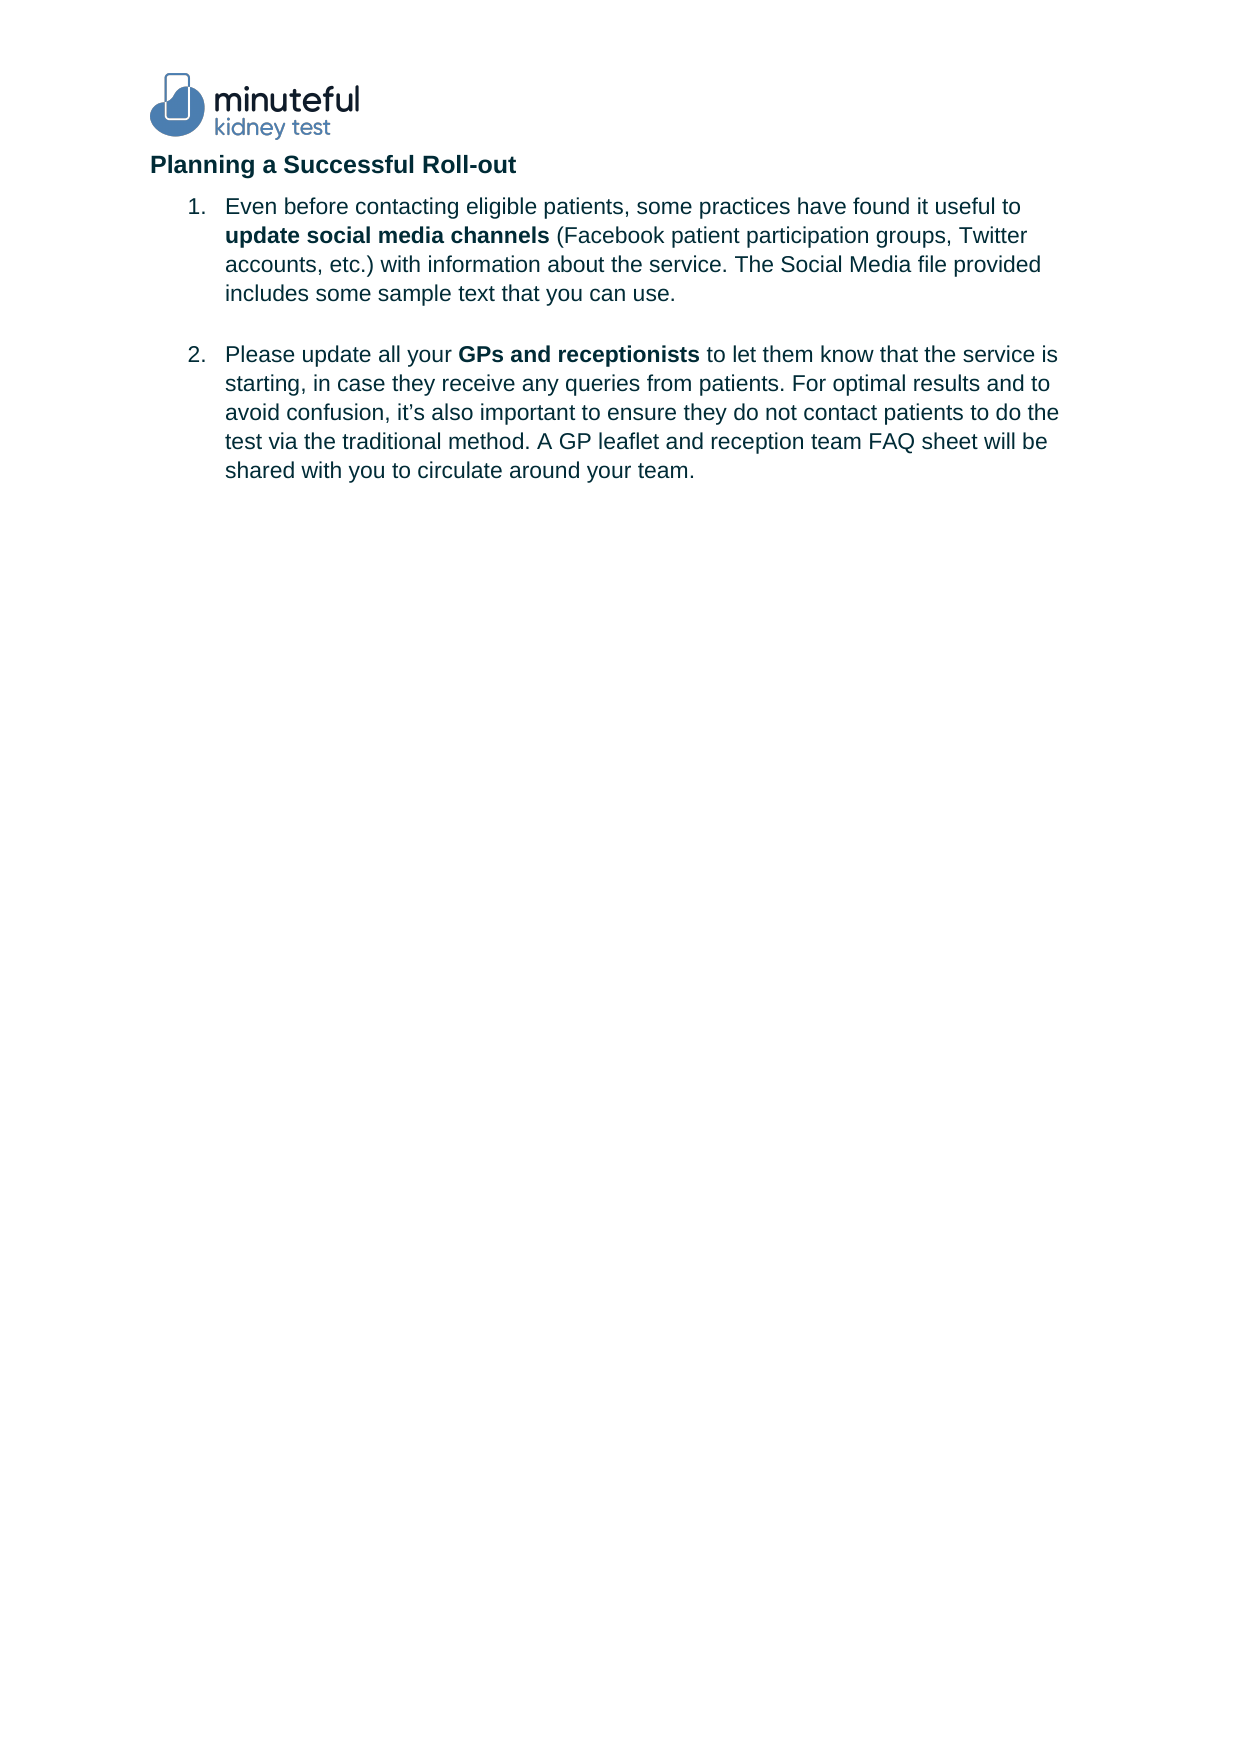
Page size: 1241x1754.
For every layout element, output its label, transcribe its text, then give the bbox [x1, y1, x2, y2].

text Planning a Successful Roll-out [150, 150, 1090, 179]
list Even before contacting eligible patients, some practices have found it useful to update social media channels (Facebook patient participation groups, Twitter accounts, etc.) with information about the service. The Social Media file provided includes some sample text that you can use. [187, 193, 1090, 338]
picture [150, 73, 359, 140]
list Please update all your GPs and receptionists to let them know that the service is starting, in case they receive any queries from patients. For optimal results and to avoid confusion, it’s also important to ensure they do not contact patients to do the test via the traditional method. A GP leaflet and reception team FAQ sheet will be shared with you to circulate around your team. [187, 341, 1090, 483]
